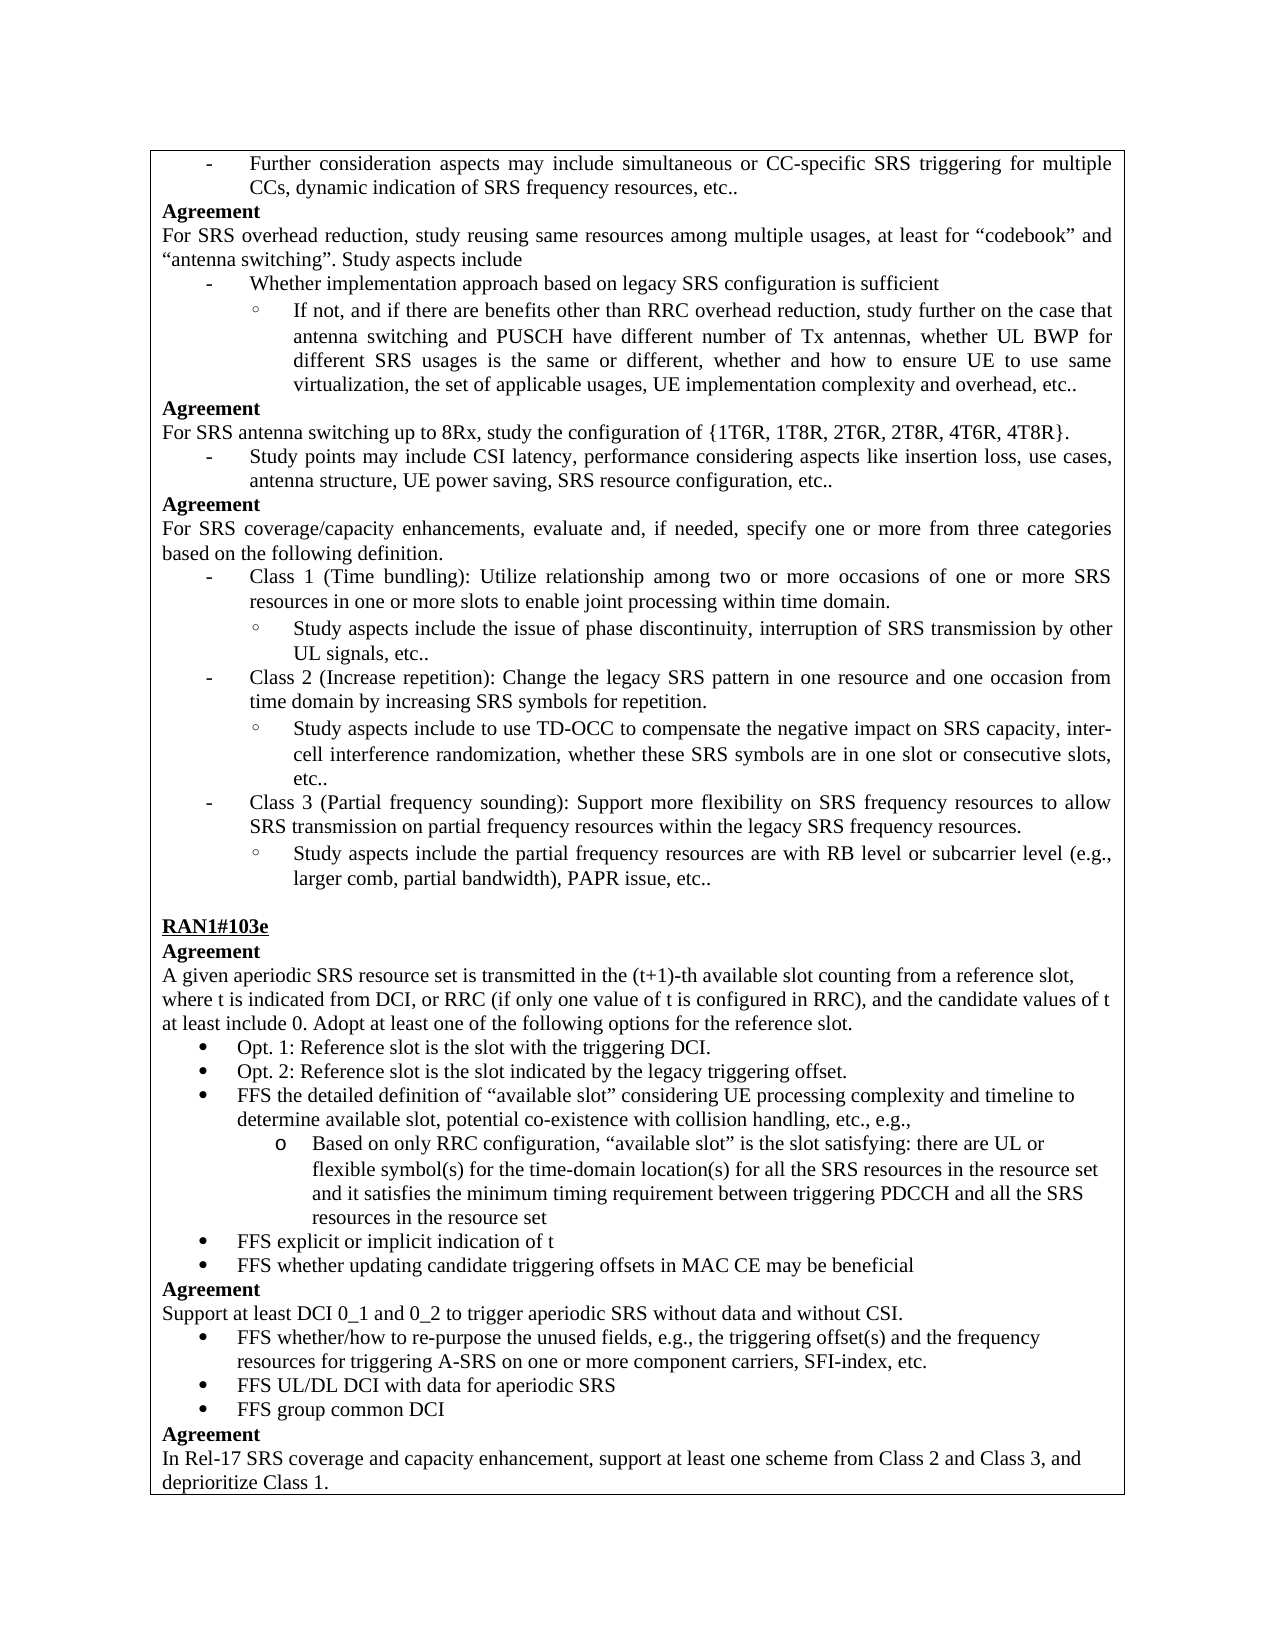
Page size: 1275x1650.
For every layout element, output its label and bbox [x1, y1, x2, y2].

table_header [151, 151, 1124, 1494]
